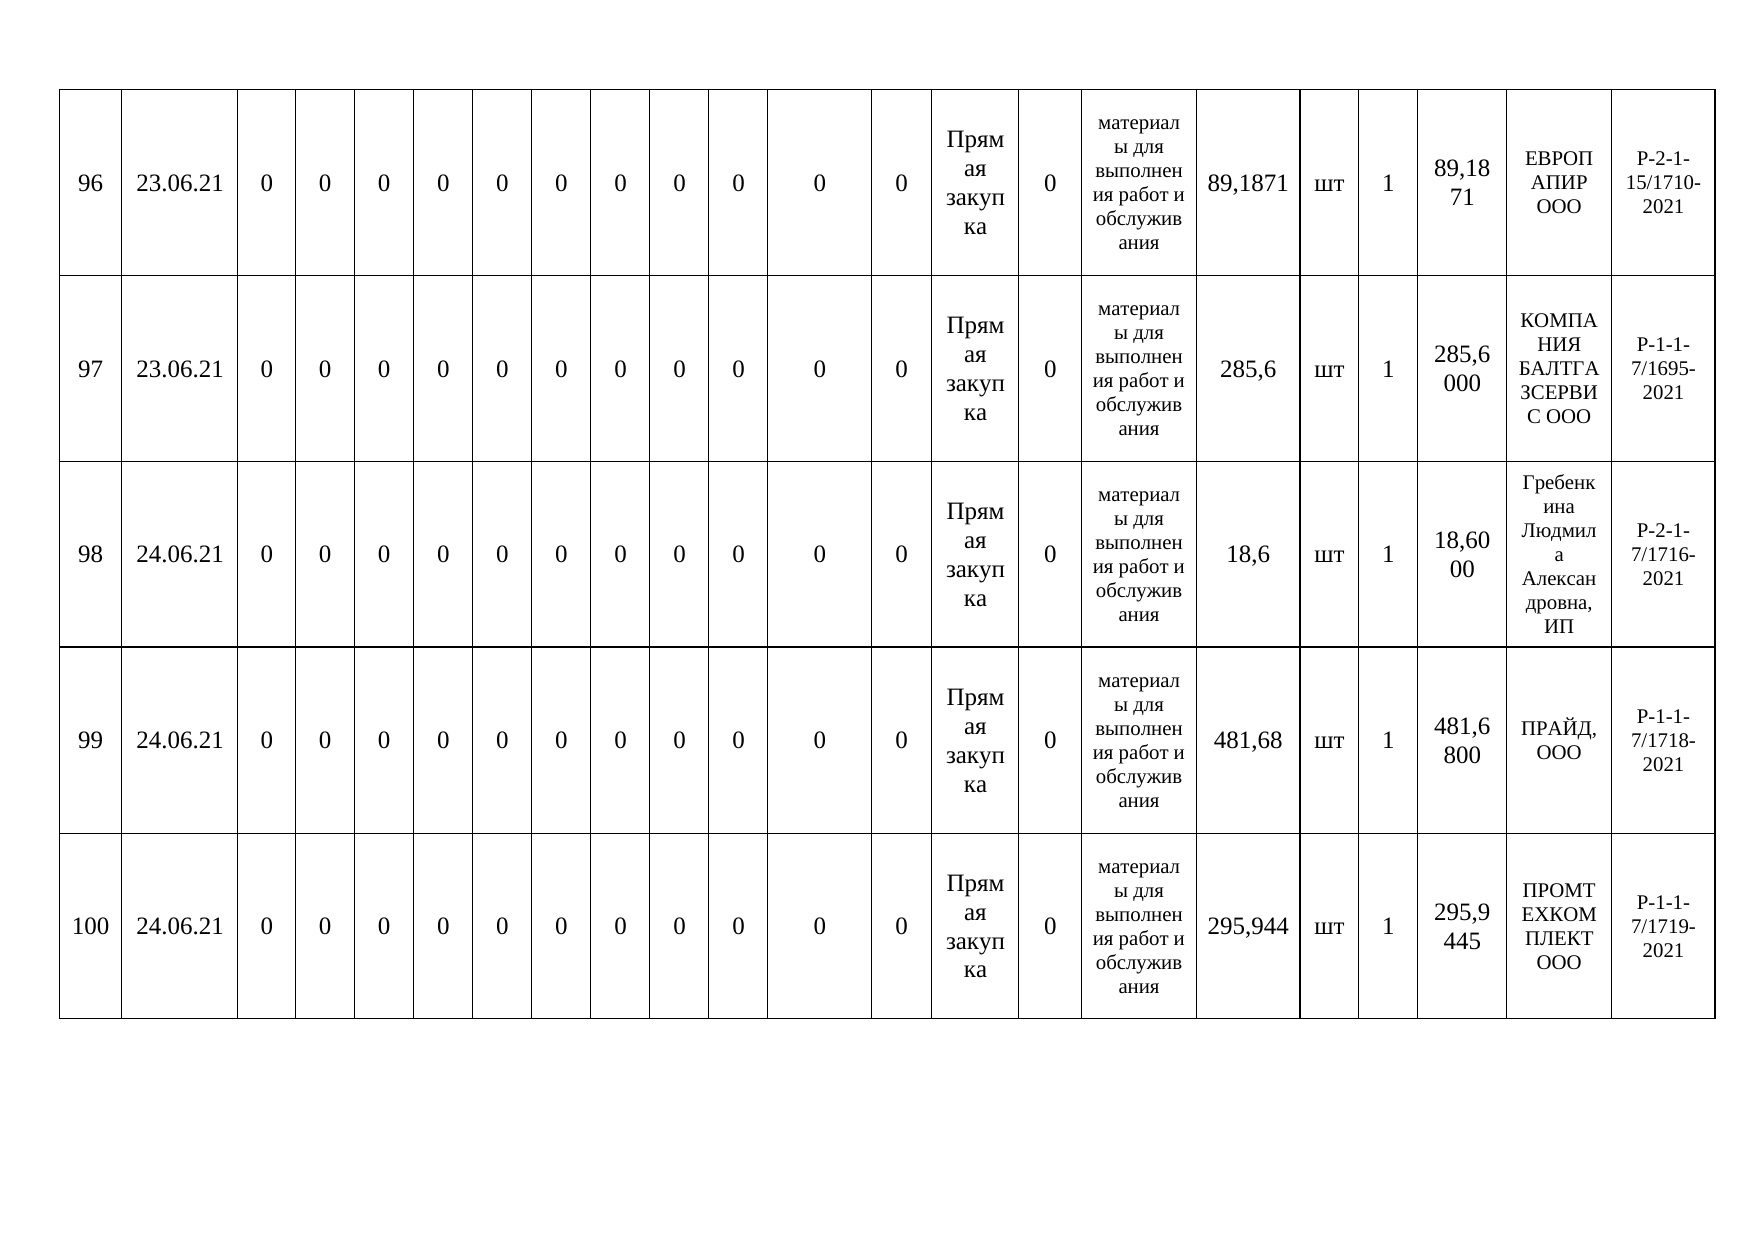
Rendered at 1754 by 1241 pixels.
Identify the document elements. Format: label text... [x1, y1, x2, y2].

table_cell 0 [355, 276, 413, 461]
table_cell 0 [355, 648, 413, 832]
table_cell 0 [532, 462, 590, 646]
table_cell 0 [238, 648, 295, 832]
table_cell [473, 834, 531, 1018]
table_cell 0 [355, 462, 413, 646]
table_cell 0 [414, 276, 472, 461]
table_cell 0 [591, 648, 649, 832]
table_cell шт [1301, 90, 1358, 274]
table_cell 0 [238, 90, 295, 274]
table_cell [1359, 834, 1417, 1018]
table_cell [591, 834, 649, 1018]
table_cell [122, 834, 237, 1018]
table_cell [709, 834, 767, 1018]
table_cell 0 [532, 276, 590, 461]
table_cell 98 [60, 462, 121, 646]
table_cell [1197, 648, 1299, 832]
table_cell шт [1301, 462, 1358, 646]
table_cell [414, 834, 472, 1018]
table_cell 96 [60, 90, 121, 274]
table_cell 0 [296, 648, 354, 832]
table_cell 0 [650, 462, 708, 646]
table_cell 285,6 [1197, 276, 1299, 461]
table_cell 0 [1019, 90, 1081, 274]
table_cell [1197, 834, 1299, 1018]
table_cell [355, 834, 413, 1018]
table_cell 0 [473, 90, 531, 274]
table_cell Р-1-1-7/1695-2021 [1612, 276, 1714, 461]
table_cell ЕВРОПАПИР ООО [1507, 90, 1611, 274]
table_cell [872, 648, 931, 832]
table_cell 89,1871 [1418, 90, 1506, 274]
table_cell 18,6 [1197, 462, 1299, 646]
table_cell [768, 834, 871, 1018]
table_cell 0 [1019, 462, 1081, 646]
table_cell КОМПАНИЯ БАЛТГАЗСЕРВИС ООО [1507, 276, 1611, 461]
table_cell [1082, 90, 1196, 274]
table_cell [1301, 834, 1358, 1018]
table_cell Прямая закупка [932, 276, 1018, 461]
table_cell Р-2-1-15/1710-2021 [1612, 90, 1714, 274]
table_cell 24.06.21 [122, 648, 237, 832]
table_cell 0 [872, 276, 931, 461]
table_cell 0 [709, 90, 767, 274]
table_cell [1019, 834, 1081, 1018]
table_cell 1 [1359, 462, 1417, 646]
table_cell 0 [650, 276, 708, 461]
table_cell 0 [296, 462, 354, 646]
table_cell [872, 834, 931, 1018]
table_cell 0 [296, 90, 354, 274]
table_cell Прямая закупка [932, 90, 1018, 274]
table_cell 0 [473, 648, 531, 832]
table_cell 89,1871 [1197, 90, 1299, 274]
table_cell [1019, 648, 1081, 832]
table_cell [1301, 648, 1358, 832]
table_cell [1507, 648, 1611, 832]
table_cell 0 [709, 648, 767, 832]
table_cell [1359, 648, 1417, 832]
table_cell 0 [532, 648, 590, 832]
table_cell 0 [768, 462, 871, 646]
table_cell 0 [355, 90, 413, 274]
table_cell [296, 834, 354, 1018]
table_cell материалы для выполнения работ и обслуживания [1082, 462, 1196, 646]
table_cell 0 [238, 462, 295, 646]
table_cell 0 [1019, 276, 1081, 461]
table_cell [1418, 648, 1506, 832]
table_cell 0 [238, 276, 295, 461]
table_cell Р-2-1-7/1716-2021 [1612, 462, 1714, 646]
table_cell 0 [650, 90, 708, 274]
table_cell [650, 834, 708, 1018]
table_cell 0 [768, 276, 871, 461]
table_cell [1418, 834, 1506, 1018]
table_cell 0 [473, 462, 531, 646]
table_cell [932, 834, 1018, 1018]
table_cell 99 [60, 648, 121, 832]
table_cell 285,6000 [1418, 276, 1506, 461]
table_cell 23.06.21 [122, 276, 237, 461]
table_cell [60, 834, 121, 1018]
table_cell 18,6000 [1418, 462, 1506, 646]
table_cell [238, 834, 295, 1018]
table_cell 0 [473, 276, 531, 461]
table_cell 0 [414, 648, 472, 832]
table_cell 23.06.21 [122, 90, 237, 274]
table_cell Прямая закупка [932, 462, 1018, 646]
table_cell Гребенкина Людмила Александровна, ИП [1507, 462, 1611, 646]
table_cell 0 [414, 90, 472, 274]
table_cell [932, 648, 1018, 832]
table_cell 0 [709, 462, 767, 646]
table_cell 0 [872, 462, 931, 646]
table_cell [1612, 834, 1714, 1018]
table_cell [1082, 276, 1196, 461]
table_cell 0 [591, 90, 649, 274]
table_cell 1 [1359, 90, 1417, 274]
table_cell 0 [296, 276, 354, 461]
table_cell 0 [768, 648, 871, 832]
table_cell 0 [591, 276, 649, 461]
table_cell 0 [532, 90, 590, 274]
table_cell 24.06.21 [122, 462, 237, 646]
table_cell 97 [60, 276, 121, 461]
table_cell 1 [1359, 276, 1417, 461]
table_cell 0 [591, 462, 649, 646]
table_cell 0 [768, 90, 871, 274]
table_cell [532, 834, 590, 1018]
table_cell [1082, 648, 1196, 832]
table_cell 0 [709, 276, 767, 461]
table_cell шт [1301, 276, 1358, 461]
table_cell 0 [414, 462, 472, 646]
table_cell 0 [872, 90, 931, 274]
table_cell 0 [650, 648, 708, 832]
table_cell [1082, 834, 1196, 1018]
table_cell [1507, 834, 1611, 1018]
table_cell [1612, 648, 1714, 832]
